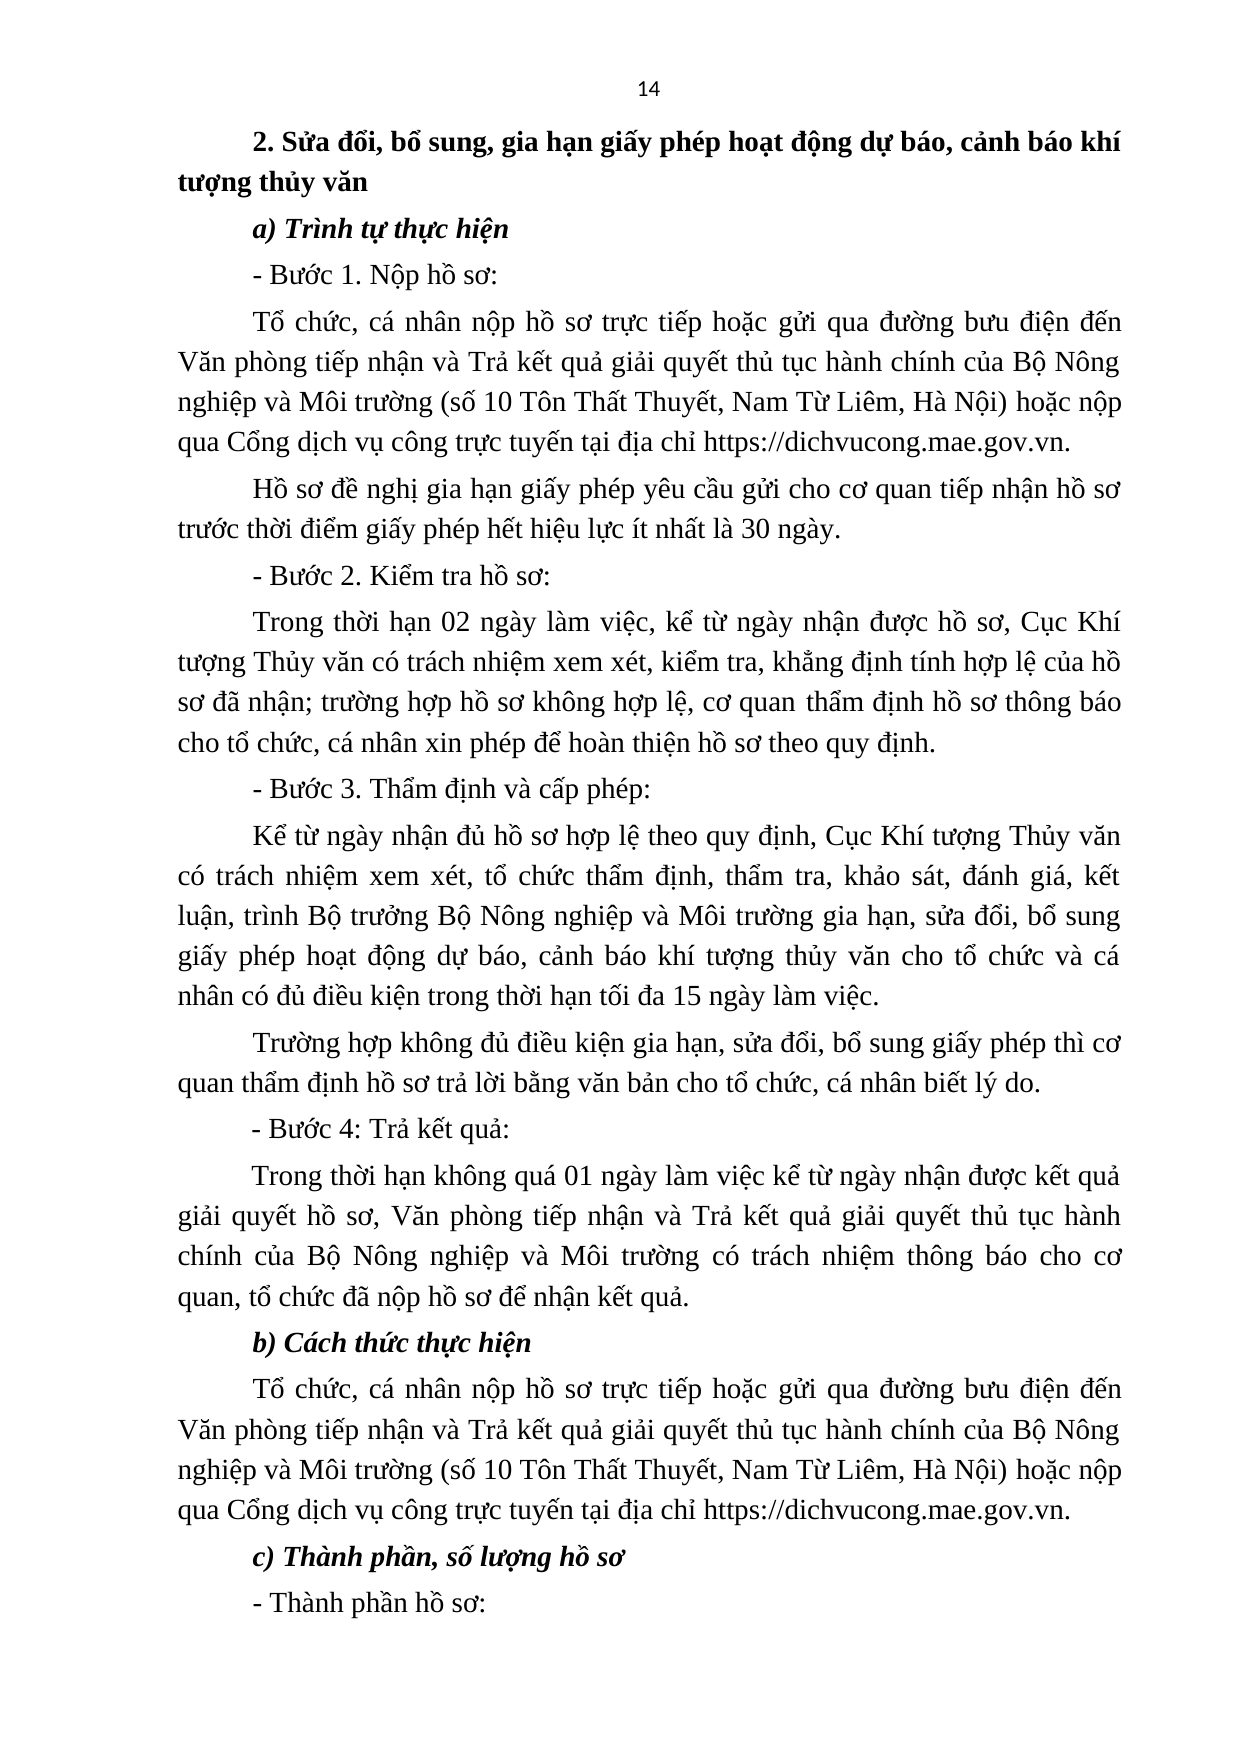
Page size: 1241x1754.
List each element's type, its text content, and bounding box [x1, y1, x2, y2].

text - Bước 2. Kiểm tra hồ sơ: [177, 558, 1122, 591]
text - Bước 4: Trả kết quả: [177, 1112, 1122, 1145]
text Trong thời hạn không quá 01 ngày làm việc kể từ ngày nhận được kết quả giải quyết hồ sơ, Văn phòng tiếp nhận và Trả kết quả giải quyết thủ tục hành chính của Bộ Nông nghiệp và Môi trường có trách nhiệm thông báo cho cơ quan, tổ chức đã nộp hồ sơ để nhận kết quả. [177, 1158, 1122, 1312]
text - Bước 1. Nộp hồ sơ: [177, 257, 1122, 291]
text Tổ chức, cá nhân nộp hồ sơ trực tiếp hoặc gửi qua đường bưu điện đến Văn phòng tiếp nhận và Trả kết quả giải quyết thủ tục hành chính của Bộ Nông nghiệp và Môi trường (số 10 Tôn Thất Thuyết, Nam Từ Liêm, Hà Nội) hoặc nộp qua Cổng dịch vụ công trực tuyến tại địa chỉ https://dichvucong.mae.gov.vn. [177, 1372, 1122, 1526]
text - Thành phần hồ sơ: [177, 1585, 1122, 1619]
text Kể từ ngày nhận đủ hồ sơ hợp lệ theo quy định, Cục Khí tượng Thủy văn có trách nhiệm xem xét, tổ chức thẩm định, thẩm tra, khảo sát, đánh giá, kết luận, trình Bộ trưởng Bộ Nông nghiệp và Môi trường gia hạn, sửa đổi, bổ sung giấy phép hoạt động dự báo, cảnh báo khí tượng thủy văn cho tổ chức và cá nhân có đủ điều kiện trong thời hạn tối đa 15 ngày làm việc. [177, 818, 1122, 1012]
text Tổ chức, cá nhân nộp hồ sơ trực tiếp hoặc gửi qua đường bưu điện đến Văn phòng tiếp nhận và Trả kết quả giải quyết thủ tục hành chính của Bộ Nông nghiệp và Môi trường (số 10 Tôn Thất Thuyết, Nam Từ Liêm, Hà Nội) hoặc nộp qua Cổng dịch vụ công trực tuyến tại địa chỉ https://dichvucong.mae.gov.vn. [177, 304, 1122, 458]
subtitle c) Thành phần, số lượng hồ sơ [177, 1539, 1122, 1572]
subtitle a) Trình tự thực hiện [177, 211, 1122, 244]
text Trường hợp không đủ điều kiện gia hạn, sửa đổi, bổ sung giấy phép thì cơ quan thẩm định hồ sơ trả lời bằng văn bản cho tổ chức, cá nhân biết lý do. [177, 1025, 1122, 1099]
text Trong thời hạn 02 ngày làm việc, kể từ ngày nhận được hồ sơ, Cục Khí tượng Thủy văn có trách nhiệm xem xét, kiểm tra, khẳng định tính hợp lệ của hồ sơ đã nhận; trường hợp hồ sơ không hợp lệ, cơ quan thẩm định hồ sơ thông báo cho tổ chức, cá nhân xin phép để hoàn thiện hồ sơ theo quy định. [177, 604, 1122, 758]
subtitle 2. Sửa đổi, bổ sung, gia hạn giấy phép hoạt động dự báo, cảnh báo khí tượng thủy văn [177, 124, 1122, 198]
subtitle b) Cách thức thực hiện [177, 1325, 1122, 1359]
text - Bước 3. Thẩm định và cấp phép: [177, 771, 1122, 805]
text Hồ sơ đề nghị gia hạn giấy phép yêu cầu gửi cho cơ quan tiếp nhận hồ sơ trước thời điểm giấy phép hết hiệu lực ít nhất là 30 ngày. [177, 471, 1122, 545]
